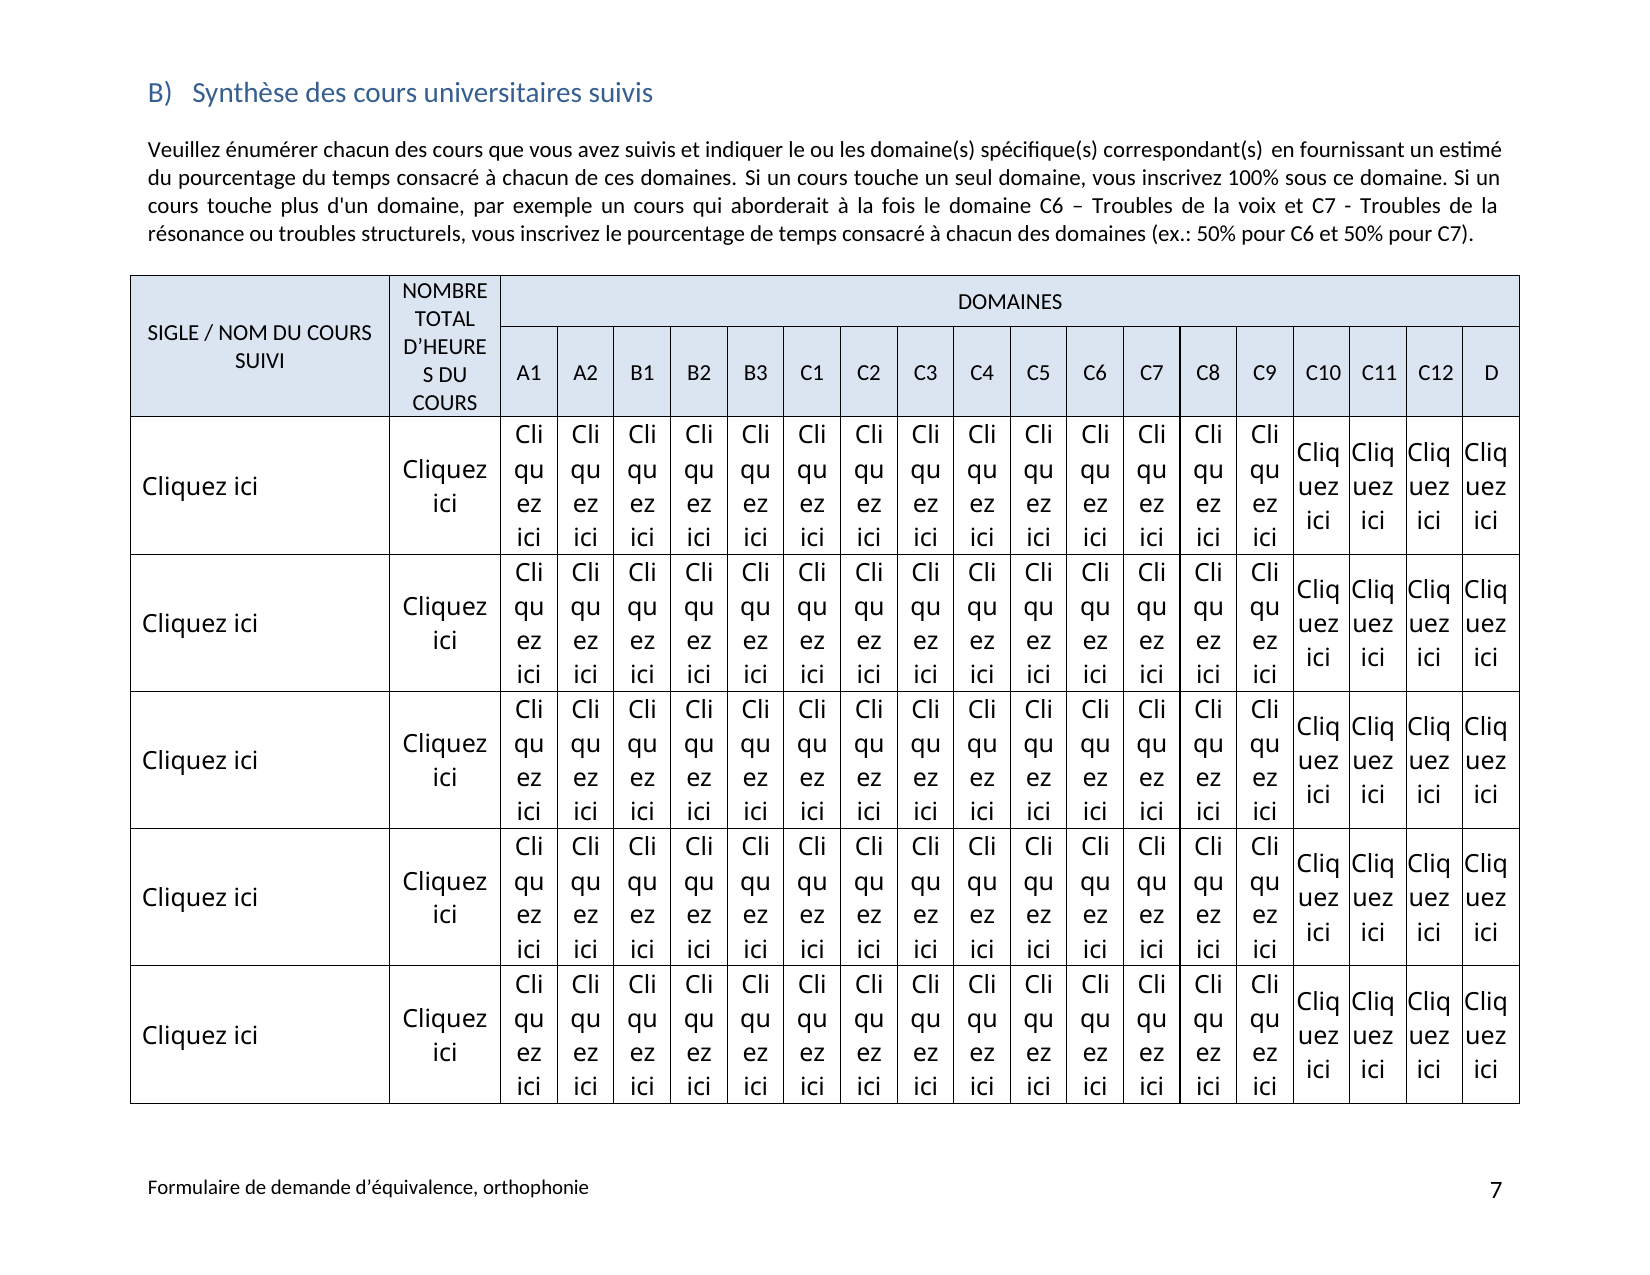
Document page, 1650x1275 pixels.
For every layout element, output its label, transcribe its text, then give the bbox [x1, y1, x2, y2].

table_cell A1 [501, 327, 557, 416]
table_cell C2 [841, 327, 897, 416]
table_cell C9 [1237, 327, 1293, 416]
table_cell B2 [671, 327, 727, 416]
table_cell C4 [954, 327, 1010, 416]
table_cell C8 [1181, 327, 1236, 416]
table_cell C7 [1124, 327, 1179, 416]
table_cell C5 [1011, 327, 1066, 416]
table_cell C1 [784, 327, 840, 416]
table_header SIGLE / NOM DU COURS SUIVI [131, 276, 389, 416]
table_cell B3 [728, 327, 783, 416]
table_cell C12 [1407, 327, 1462, 416]
table_cell C6 [1067, 327, 1123, 416]
list Veuillez énumérer chacun des cours que vous avez suivis et indiquer le ou les domaine(s) spécifique(s) correspondant(s) en fournissant un estimé du pourcentage du temps consacré à chacun de ces domaines. Si un cours touche un seul domaine, vous inscrivez 100% sous ce domaine. Si un cours touche plus d'un domaine, par exemple un cours qui aborderait à la fois le domaine C6 – Troubles de la voix et C7 - Troubles de la résonance ou troubles structurels, vous inscrivez le pourcentage de temps consacré à chacun des domaines (ex.: 50% pour C6 et 50% pour C7). [148, 135, 1502, 247]
table_header DOMAINES [501, 276, 1519, 326]
table_cell C10 [1294, 327, 1349, 416]
table_cell B1 [614, 327, 670, 416]
table_cell D [1463, 327, 1519, 416]
table_cell A2 [558, 327, 613, 416]
table_header NOMBRE TOTAL D’HEURES DU COURS [390, 276, 500, 416]
table_cell C11 [1350, 327, 1406, 416]
table_cell C3 [898, 327, 953, 416]
list Synthèse des cours universitaires suivis [148, 74, 1502, 109]
